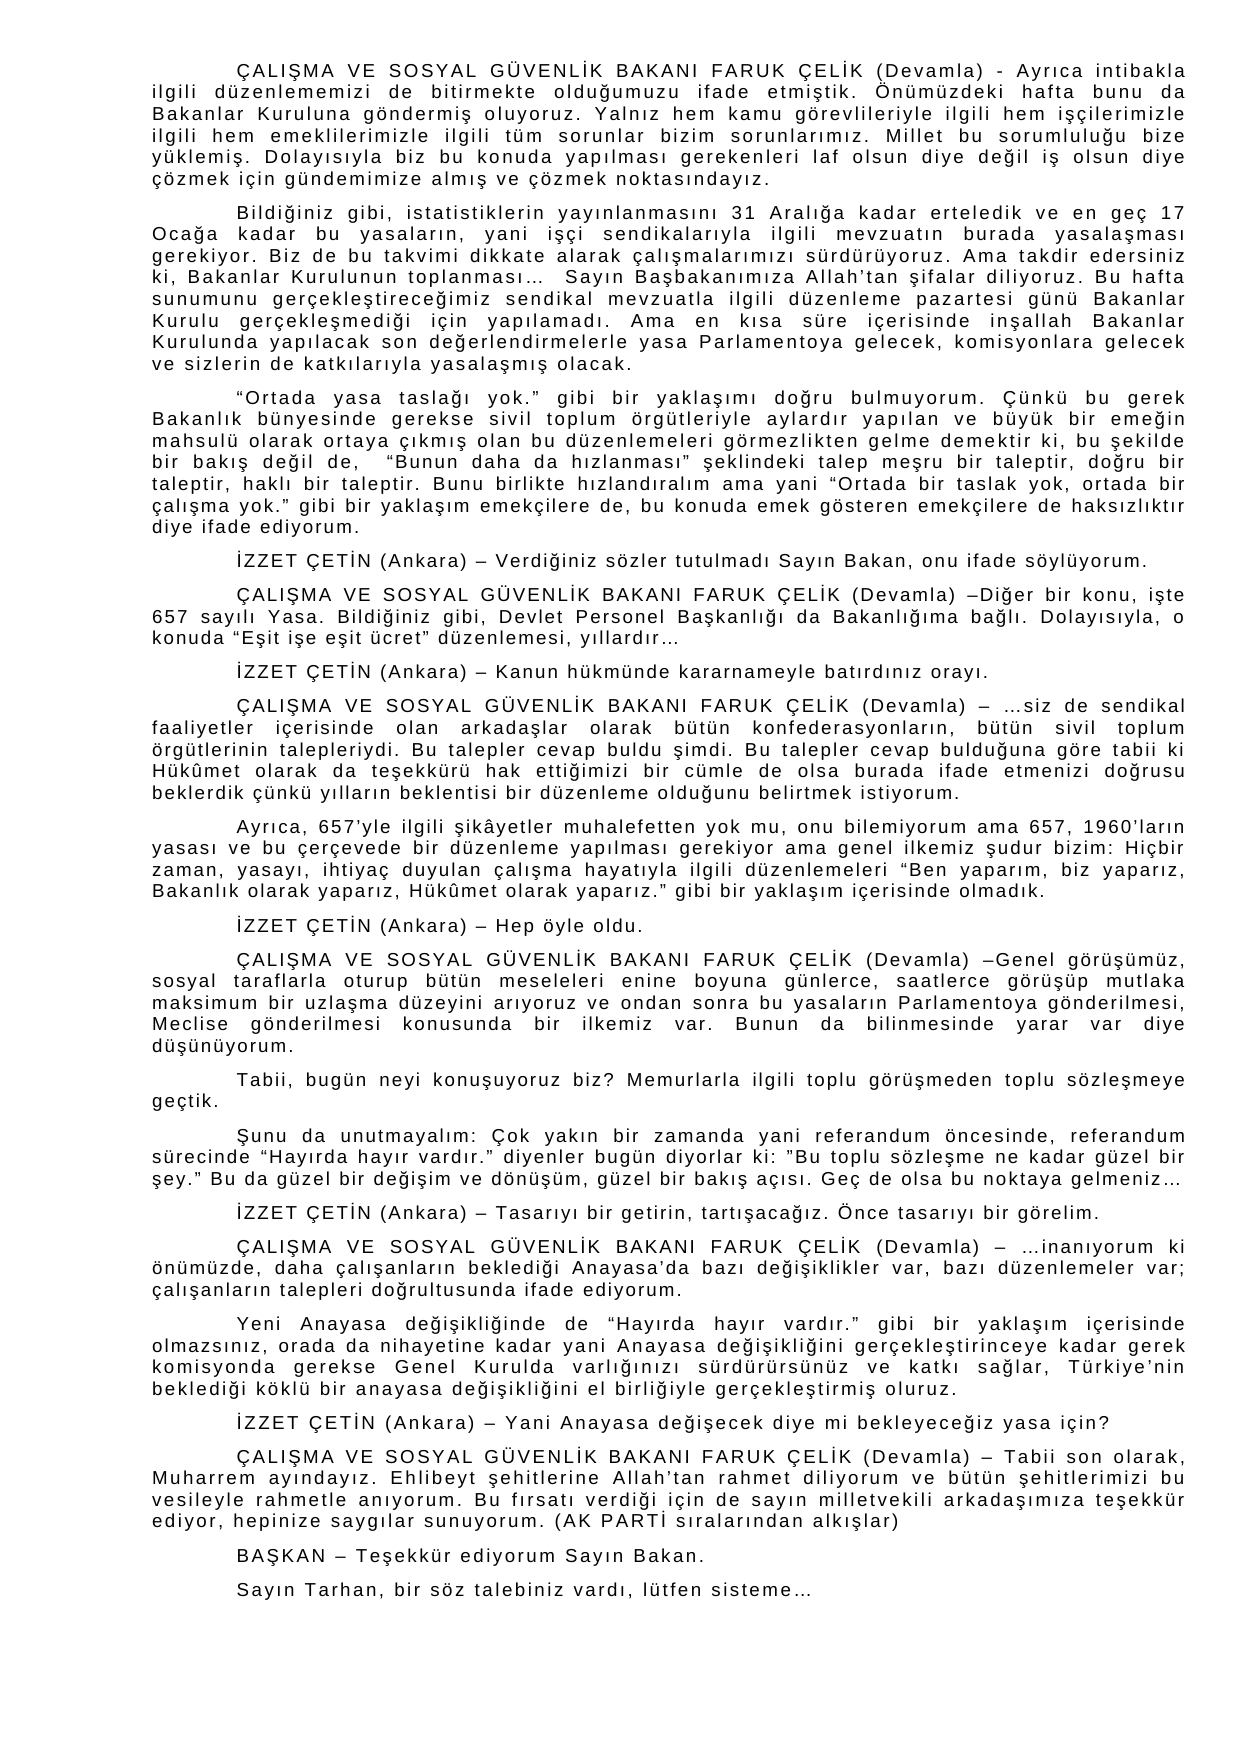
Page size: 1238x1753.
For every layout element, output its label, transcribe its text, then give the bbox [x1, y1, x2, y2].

text İZZET ÇETİN (Ankara) – Tasarıyı bir getirin, tartışacağız. Önce tasarıyı bir görelim. [152, 1202, 1186, 1223]
text ÇALIŞMA VE SOSYAL GÜVENLİK BAKANI FARUK ÇELİK (Devamla) - Ayrıca intibakla ilgili düzenlememizi de bitirmekte olduğumuzu ifade etmiştik. Önümüzdeki hafta bunu da Bakanlar Kuruluna göndermiş oluyoruz. Yalnız hem kamu görevlileriyle ilgili hem işçilerimizle ilgili hem emeklilerimizle ilgili tüm sorunlar bizim sorunlarımız. Millet bu sorumluluğu bize yüklemiş. Dolayısıyla biz bu konuda yapılması gerekenleri laf olsun diye değil iş olsun diye çözmek için gündemimize almış ve çözmek noktasındayız. [152, 60, 1186, 189]
text İZZET ÇETİN (Ankara) – Yani Anayasa değişecek diye mi bekleyeceğiz yasa için? [152, 1412, 1186, 1433]
text Sayın Tarhan, bir söz talebiniz vardı, lütfen sisteme… [152, 1578, 1186, 1600]
text İZZET ÇETİN (Ankara) – Verdiğiniz sözler tutulmadı Sayın Bakan, onu ifade söylüyorum. [152, 550, 1186, 572]
text ÇALIŞMA VE SOSYAL GÜVENLİK BAKANI FARUK ÇELİK (Devamla) – …siz de sendikal faaliyetler içerisinde olan arkadaşlar olarak bütün konfederasyonların, bütün sivil toplum örgütlerinin talepleriydi. Bu talepler cevap buldu şimdi. Bu talepler cevap bulduğuna göre tabii ki Hükûmet olarak da teşekkürü hak ettiğimizi bir cümle de olsa burada ifade etmenizi doğrusu beklerdik çünkü yılların beklentisi bir düzenleme olduğunu belirtmek istiyorum. [152, 695, 1186, 803]
text İZZET ÇETİN (Ankara) – Hep öyle oldu. [152, 914, 1186, 936]
text BAŞKAN – Teşekkür ediyorum Sayın Bakan. [152, 1544, 1186, 1566]
text Ayrıca, 657’yle ilgili şikâyetler muhalefetten yok mu, onu bilemiyorum ama 657, 1960’ların yasası ve bu çerçevede bir düzenleme yapılması gerekiyor ama genel ilkemiz şudur bizim: Hiçbir zaman, yasayı, ihtiyaç duyulan çalışma hayatıyla ilgili düzenlemeleri “Ben yaparım, biz yaparız, Bakanlık olarak yaparız, Hükûmet olarak yaparız.” gibi bir yaklaşım içerisinde olmadık. [152, 816, 1186, 902]
text ÇALIŞMA VE SOSYAL GÜVENLİK BAKANI FARUK ÇELİK (Devamla) –Genel görüşümüz, sosyal taraflarla oturup bütün meseleleri enine boyuna günlerce, saatlerce görüşüp mutlaka maksimum bir uzlaşma düzeyini arıyoruz ve ondan sonra bu yasaların Parlamentoya gönderilmesi, Meclise gönderilmesi konusunda bir ilkemiz var. Bunun da bilinmesinde yarar var diye düşünüyorum. [152, 948, 1186, 1056]
text ÇALIŞMA VE SOSYAL GÜVENLİK BAKANI FARUK ÇELİK (Devamla) – Tabii son olarak, Muharrem ayındayız. Ehlibeyt şehitlerine Allah’tan rahmet diliyorum ve bütün şehitlerimizi bu vesileyle rahmetle anıyorum. Bu fırsatı verdiği için de sayın milletvekili arkadaşımıza teşekkür ediyor, hepinize saygılar sunuyorum. (AK PARTİ sıralarından alkışlar) [152, 1446, 1186, 1532]
text ÇALIŞMA VE SOSYAL GÜVENLİK BAKANI FARUK ÇELİK (Devamla) – …inanıyorum ki önümüzde, daha çalışanların beklediği Anayasa’da bazı değişiklikler var, bazı düzenlemeler var; çalışanların talepleri doğrultusunda ifade ediyorum. [152, 1236, 1186, 1300]
text Bildiğiniz gibi, istatistiklerin yayınlanmasını 31 Aralığa kadar erteledik ve en geç 17 Ocağa kadar bu yasaların, yani işçi sendikalarıyla ilgili mevzuatın burada yasalaşması gerekiyor. Biz de bu takvimi dikkate alarak çalışmalarımızı sürdürüyoruz. Ama takdir edersiniz ki, Bakanlar Kurulunun toplanması… Sayın Başbakanımıza Allah’tan şifalar diliyoruz. Bu hafta sunumunu gerçekleştireceğimiz sendikal mevzuatla ilgili düzenleme pazartesi günü Bakanlar Kurulu gerçekleşmediği için yapılamadı. Ama en kısa süre içerisinde inşallah Bakanlar Kurulunda yapılacak son değerlendirmelerle yasa Parlamentoya gelecek, komisyonlara gelecek ve sizlerin de katkılarıyla yasalaşmış olacak. [152, 202, 1186, 374]
text Şunu da unutmayalım: Çok yakın bir zamanda yani referandum öncesinde, referandum sürecinde “Hayırda hayır vardır.” diyenler bugün diyorlar ki: ”Bu toplu sözleşme ne kadar güzel bir şey.” Bu da güzel bir değişim ve dönüşüm, güzel bir bakış açısı. Geç de olsa bu noktaya gelmeniz… [152, 1124, 1186, 1189]
text “Ortada yasa taslağı yok.” gibi bir yaklaşımı doğru bulmuyorum. Çünkü bu gerek Bakanlık bünyesinde gerekse sivil toplum örgütleriyle aylardır yapılan ve büyük bir emeğin mahsulü olarak ortaya çıkmış olan bu düzenlemeleri görmezlikten gelme demektir ki, bu şekilde bir bakış değil de, “Bunun daha da hızlanması” şeklindeki talep meşru bir taleptir, doğru bir taleptir, haklı bir taleptir. Bunu birlikte hızlandıralım ama yani “Ortada bir taslak yok, ortada bir çalışma yok.” gibi bir yaklaşım emekçilere de, bu konuda emek gösteren emekçilere de haksızlıktır diye ifade ediyorum. [152, 387, 1186, 537]
text Yeni Anayasa değişikliğinde de “Hayırda hayır vardır.” gibi bir yaklaşım içerisinde olmazsınız, orada da nihayetine kadar yani Anayasa değişikliğini gerçekleştirinceye kadar gerek komisyonda gerekse Genel Kurulda varlığınızı sürdürürsünüz ve katkı sağlar, Türkiye’nin beklediği köklü bir anayasa değişikliğini el birliğiyle gerçekleştirmiş oluruz. [152, 1313, 1186, 1399]
text Tabii, bugün neyi konuşuyoruz biz? Memurlarla ilgili toplu görüşmeden toplu sözleşmeye geçtik. [152, 1069, 1186, 1112]
text ÇALIŞMA VE SOSYAL GÜVENLİK BAKANI FARUK ÇELİK (Devamla) –Diğer bir konu, işte 657 sayılı Yasa. Bildiğiniz gibi, Devlet Personel Başkanlığı da Bakanlığıma bağlı. Dolayısıyla, o konuda “Eşit işe eşit ücret” düzenlemesi, yıllardır… [152, 584, 1186, 649]
text İZZET ÇETİN (Ankara) – Kanun hükmünde kararnameyle batırdınız orayı. [152, 661, 1186, 683]
